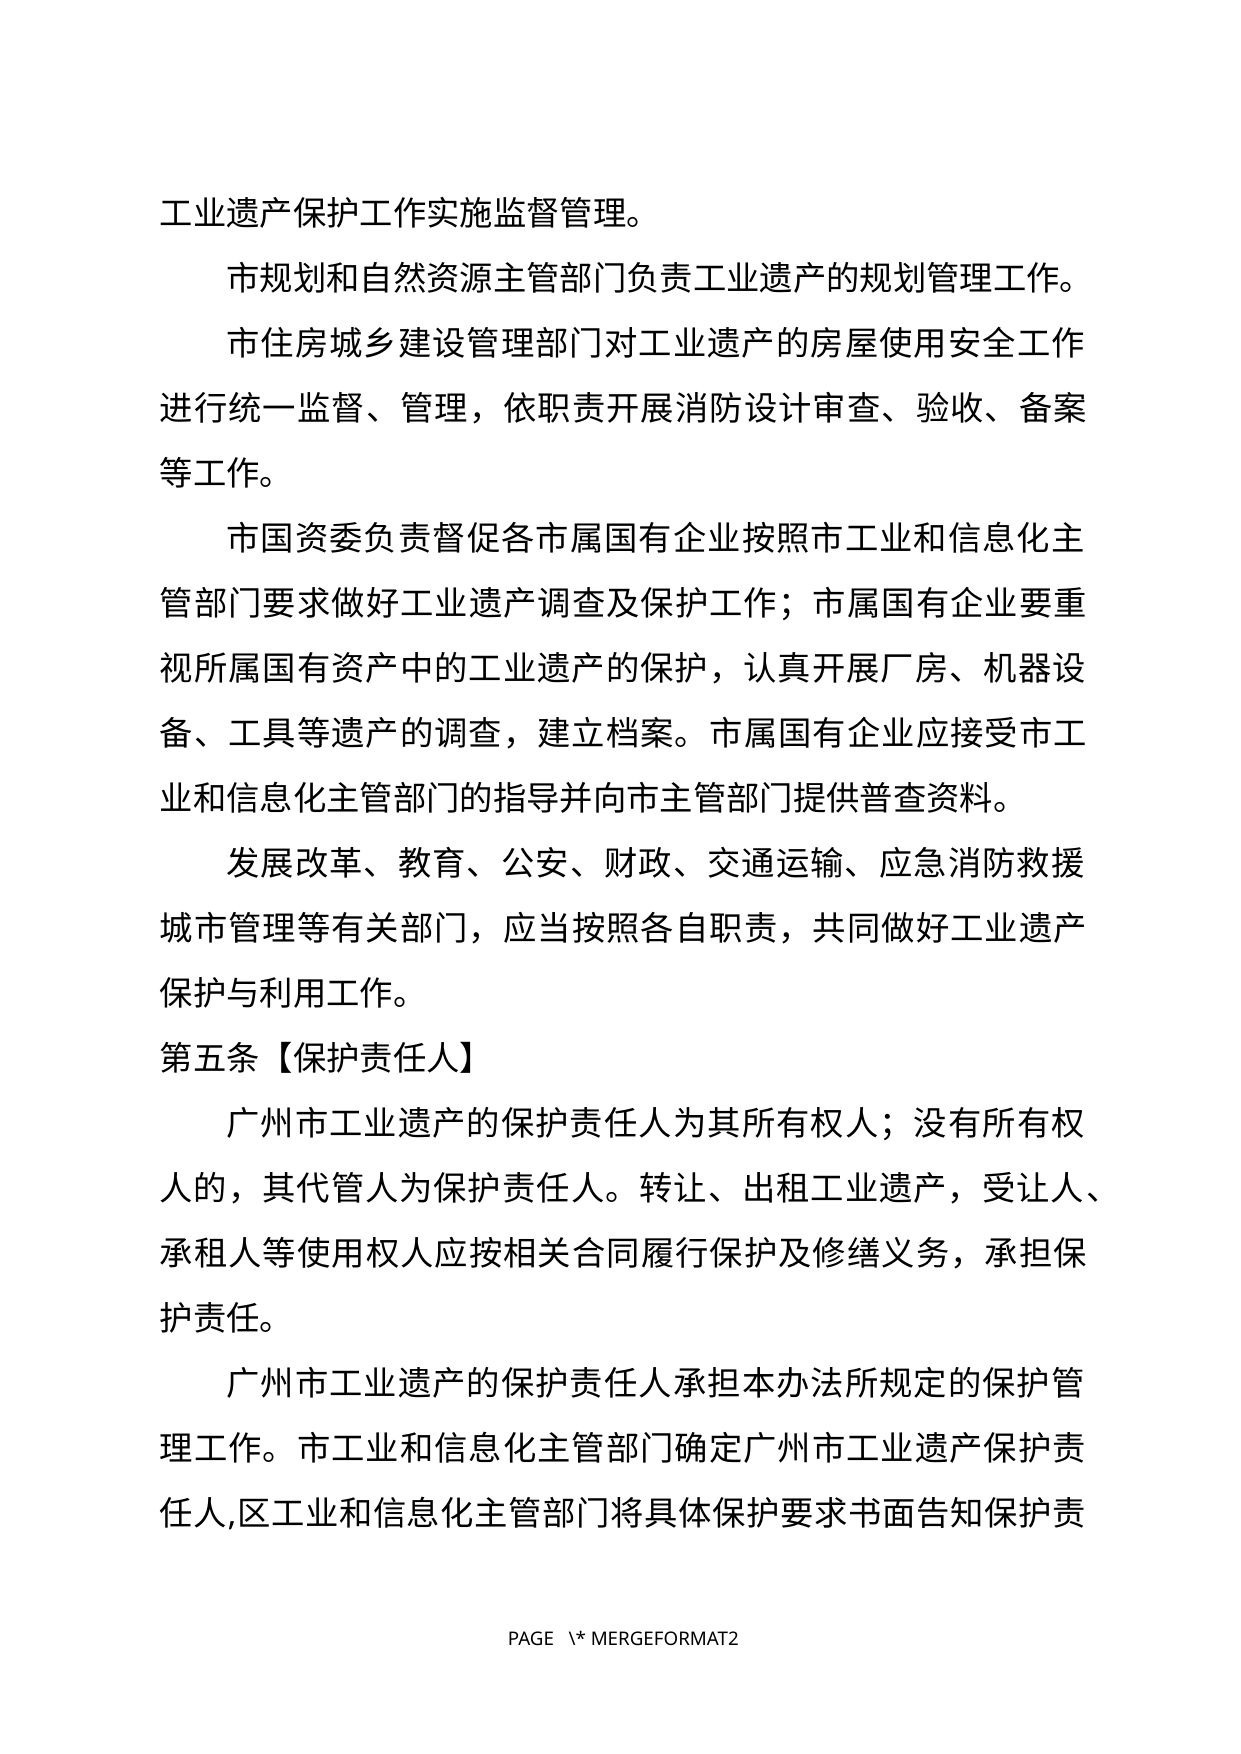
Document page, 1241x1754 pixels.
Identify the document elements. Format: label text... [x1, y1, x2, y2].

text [159, 1348, 1087, 1543]
text 市规划和自然资源主管部门负责工业遗产的规划管理工作。 [159, 243, 1087, 308]
text 广州市工业遗产的保护责任人为其所有权人；没有所有权人的，其代管人为保护责任人。转让、出租工业遗产，受让人、承租人等使用权人应按相关合同履行保护及修缮义务，承担保护责任。 [159, 1088, 1087, 1348]
text 市国资委负责督促各市属国有企业按照市工业和信息化主管部门要求做好工业遗产调查及保护工作；市属国有企业要重视所属国有资产中的工业遗产的保护，认真开展厂房、机器设备、工具等遗产的调查，建立档案。市属国有企业应接受市工业和信息化主管部门的指导并向市主管部门提供普查资料。 [159, 503, 1087, 828]
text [159, 178, 1087, 243]
text 市住房城乡建设管理部门对工业遗产的房屋使用安全工作进行统一监督、管理，依职责开展消防设计审查、验收、备案等工作。 [159, 308, 1087, 503]
text 发展改革、教育、公安、财政、交通运输、应急消防救援、城市管理等有关部门，应当按照各自职责，共同做好工业遗产保护与利用工作。 [159, 828, 1087, 1023]
text 第五条【保护责任人】 [159, 1023, 1087, 1088]
